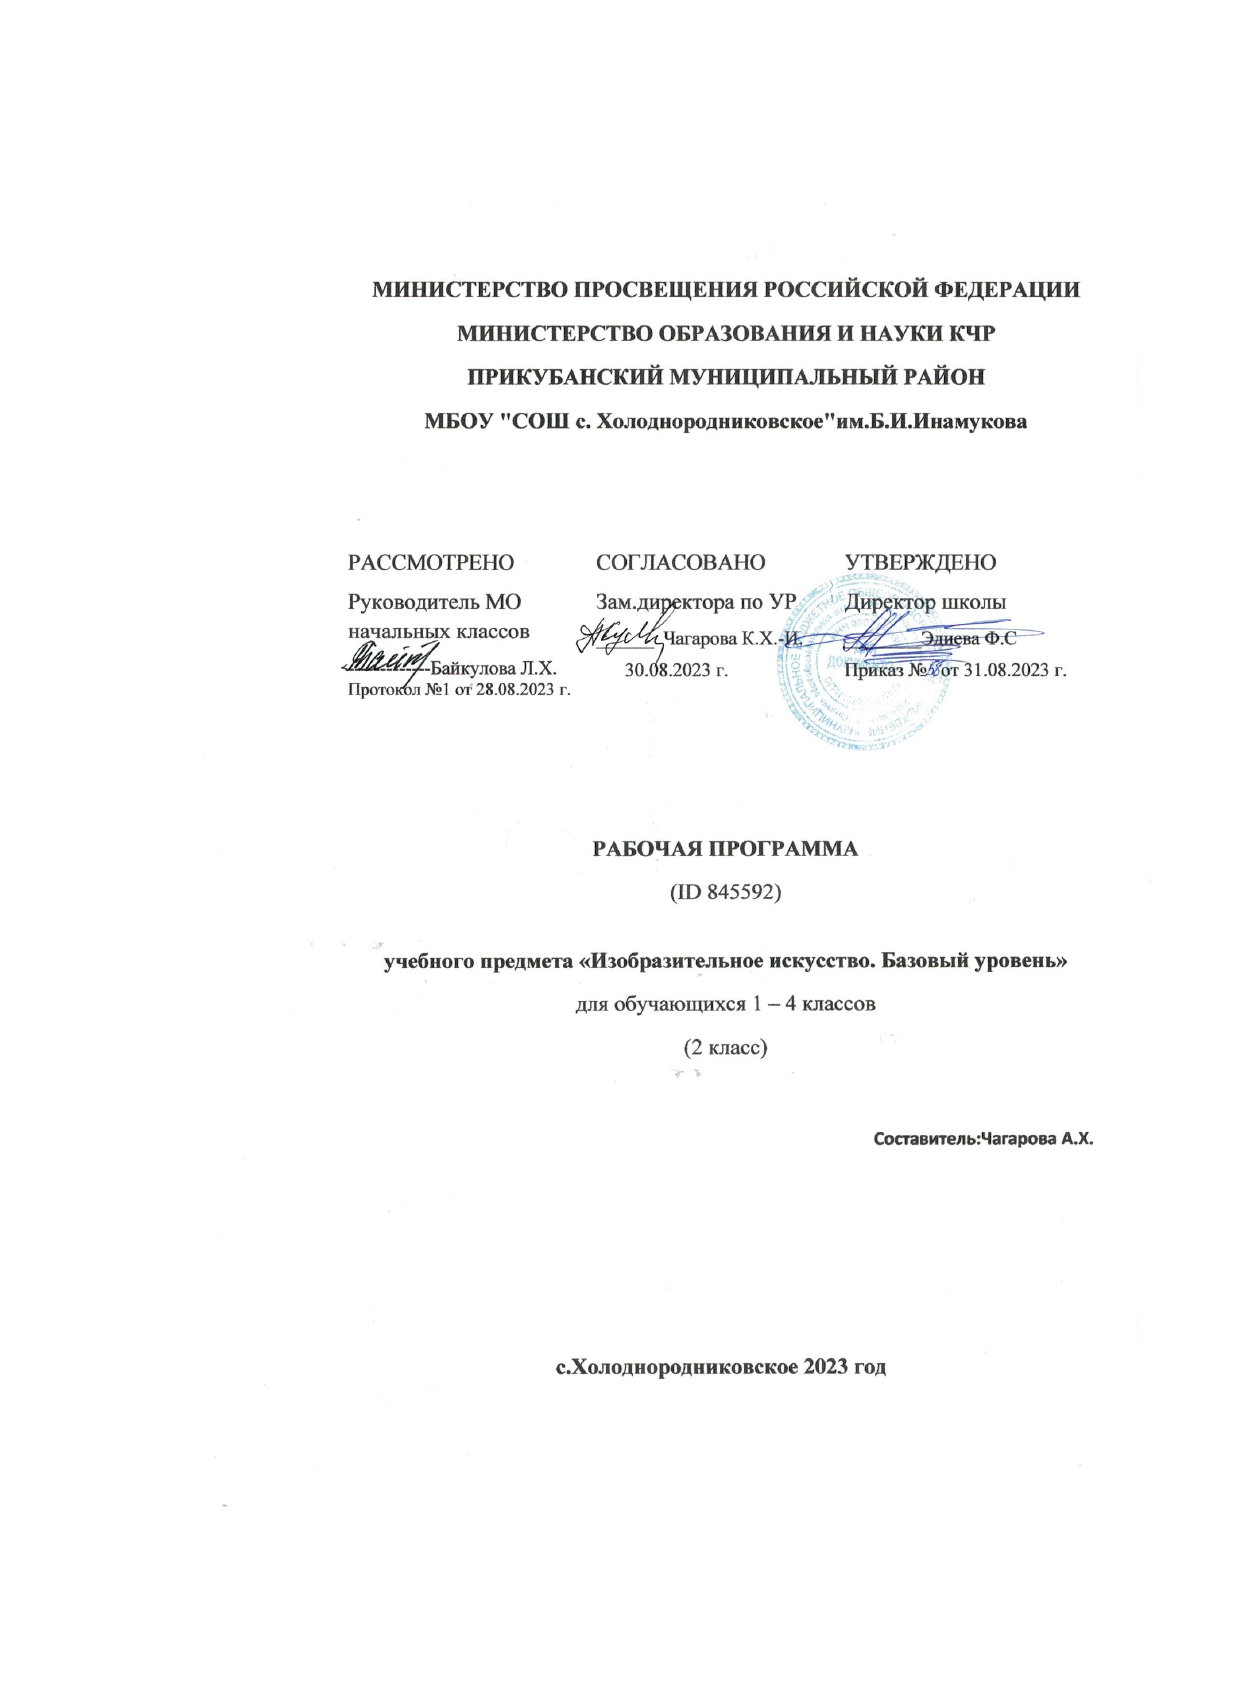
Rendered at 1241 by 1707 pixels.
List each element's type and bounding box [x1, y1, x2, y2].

picture [189, 182, 1165, 1523]
